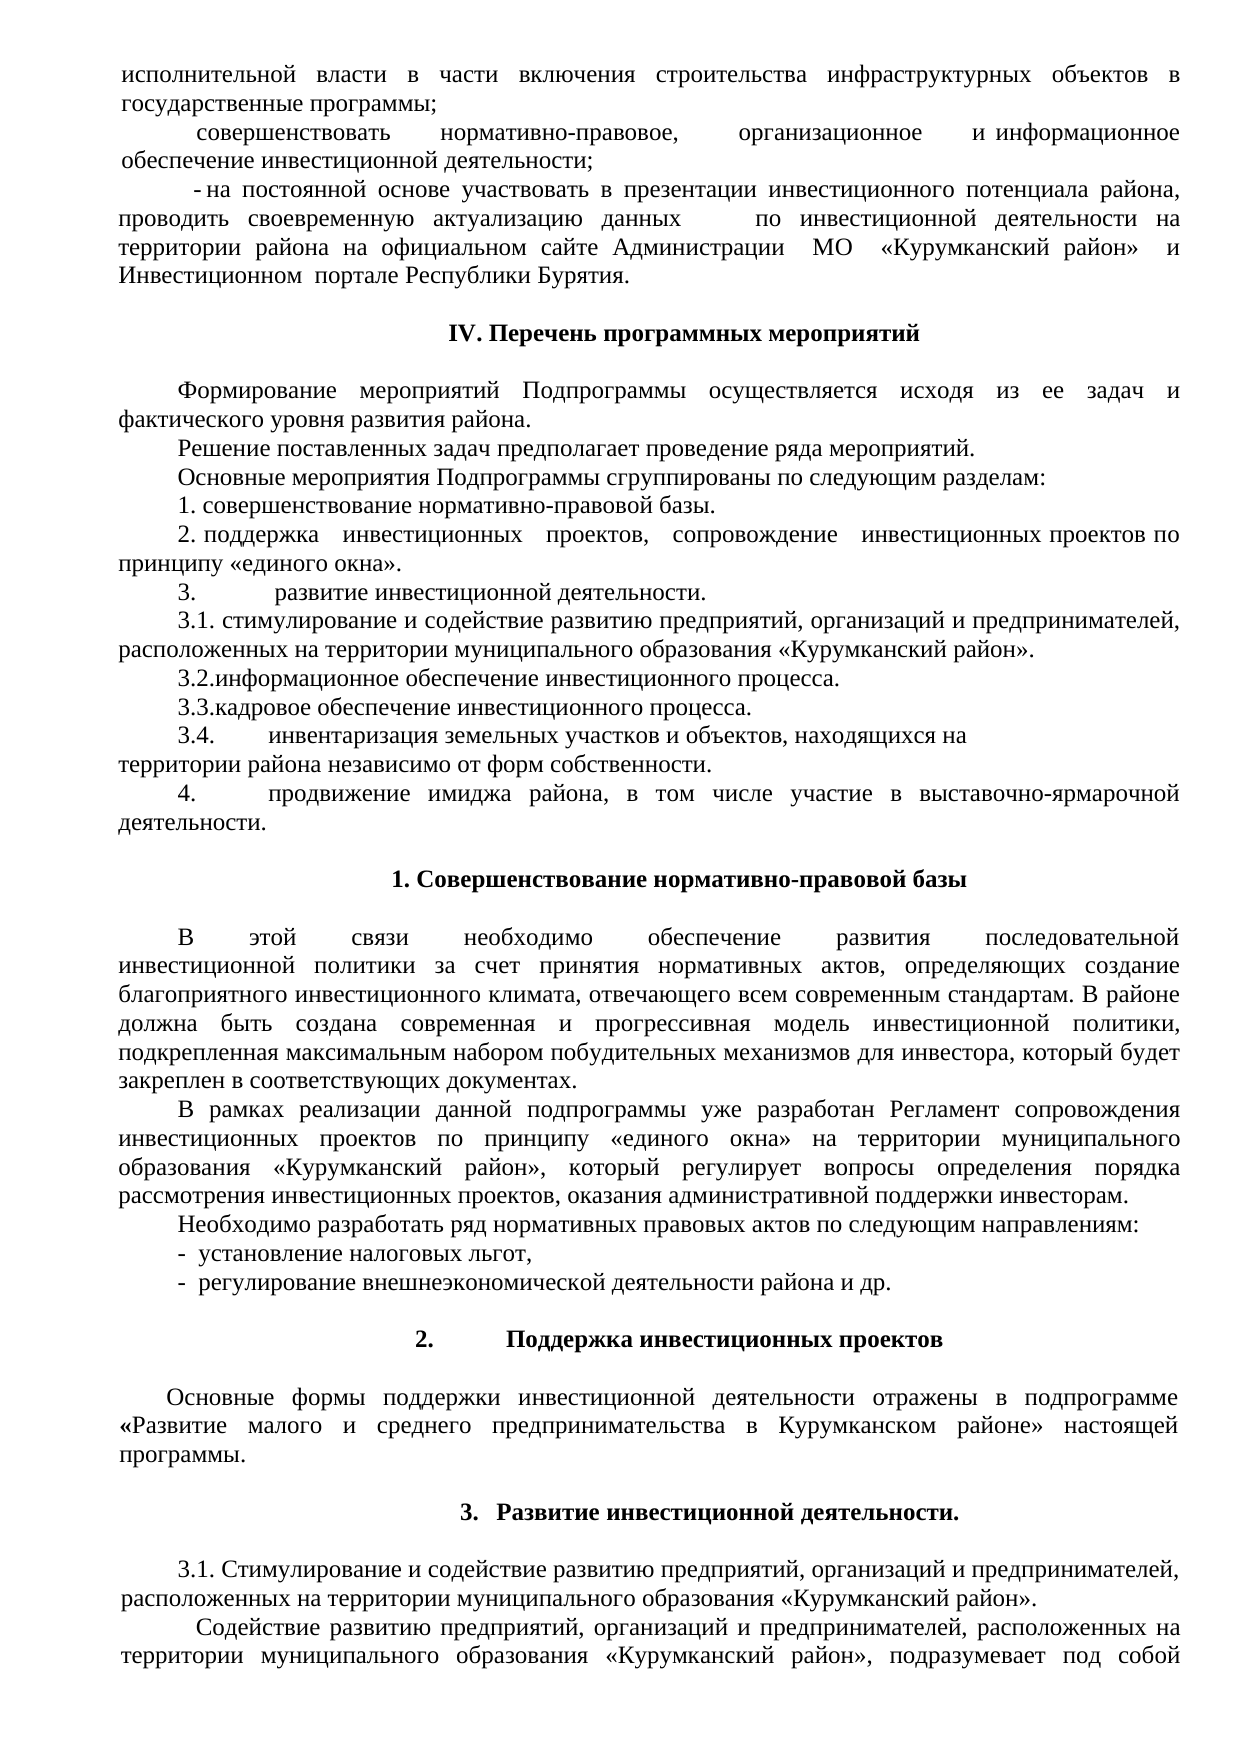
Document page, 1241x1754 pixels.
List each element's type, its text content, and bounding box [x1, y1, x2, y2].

text - установление налоговых льгот, [118, 1238, 1181, 1267]
text В рамках реализации данной подпрограммы уже разработан Регламент сопровождения инвестиционных проектов по принципу «единого окна» на территории муниципального образования «Курумканский район», который регулирует вопросы определения порядка рассмотрения инвестиционных проектов, оказания административной поддержки инвесторам. [118, 1094, 1181, 1209]
text 3.1. стимулирование и содействие развитию предприятий, организаций и предпринимателей, расположенных на территории муниципального образования «Курумканский район». [118, 605, 1181, 663]
text Решение поставленных задач предполагает проведение ряда мероприятий. [118, 433, 1181, 462]
text 1. Совершенствование нормативно-правовой базы [118, 864, 1181, 893]
text Формирование мероприятий Подпрограммы осуществляется исходя из ее задач и фактического уровня развития района. [118, 375, 1181, 433]
text 1. совершенствование нормативно-правовой базы. [118, 490, 1181, 519]
text совершенствовать нормативно-правовое, организационное и информационное обеспечение инвестиционной деятельности; [121, 117, 1181, 174]
text В этой связи необходимо обеспечение развития последовательной инвестиционной политики за счет принятия нормативных актов, определяющих создание благоприятного инвестиционного климата, отвечающего всем современным стандартам. В районе должна быть создана современная и прогрессивная модель инвестиционной политики, подкрепленная максимальным набором побудительных механизмов для инвестора, который будет закреплен в соответствующих документах. [118, 922, 1181, 1094]
text 3.2.информационное обеспечение инвестиционного процесса. [118, 663, 1181, 692]
list продвижение имиджа района, в том числе участие в выставочно-ярмарочной деятельности. [118, 778, 1181, 835]
text 3.1. Стимулирование и содействие развитию предприятий, организаций и предпринимателей, расположенных на территории муниципального образования «Курумканский район». [121, 1554, 1180, 1612]
text Необходимо разработать ряд нормативных правовых актов по следующим направлениям: [118, 1209, 1178, 1238]
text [121, 59, 1181, 117]
text IV. Перечень программных мероприятий [118, 318, 1175, 347]
text 2. Поддержка инвестиционных проектов [118, 1324, 1181, 1353]
text 3. Развитие инвестиционной деятельности. [163, 1497, 1181, 1525]
text 3.3.кадровое обеспечение инвестиционного процесса. [118, 692, 1181, 720]
text Основные формы поддержки инвестиционной деятельности отражены в подпрограмме «Развитие малого и среднего предпринимательства в Курумканском районе» настоящей программы. [119, 1382, 1179, 1468]
text - на постоянной основе участвовать в презентации инвестиционного потенциала района, проводить своевременную актуализацию данных по инвестиционной деятельности на территории района на официальном сайте Администрации МО «Курумканский район» и Инвестиционном портале Республики Бурятия. [118, 174, 1181, 289]
list инвентаризация земельных участков и объектов, находящихся на территории района независимо от форм собственности. [118, 720, 1127, 778]
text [121, 1612, 1181, 1669]
text - регулирование внешнеэкономической деятельности района и др. [118, 1267, 1181, 1295]
text 3. развитие инвестиционной деятельности. [118, 577, 1181, 605]
text 2. поддержка инвестиционных проектов, сопровождение инвестиционных проектов по принципу «единого окна». [118, 519, 1181, 577]
text Основные мероприятия Подпрограммы сгруппированы по следующим разделам: [118, 462, 1127, 490]
